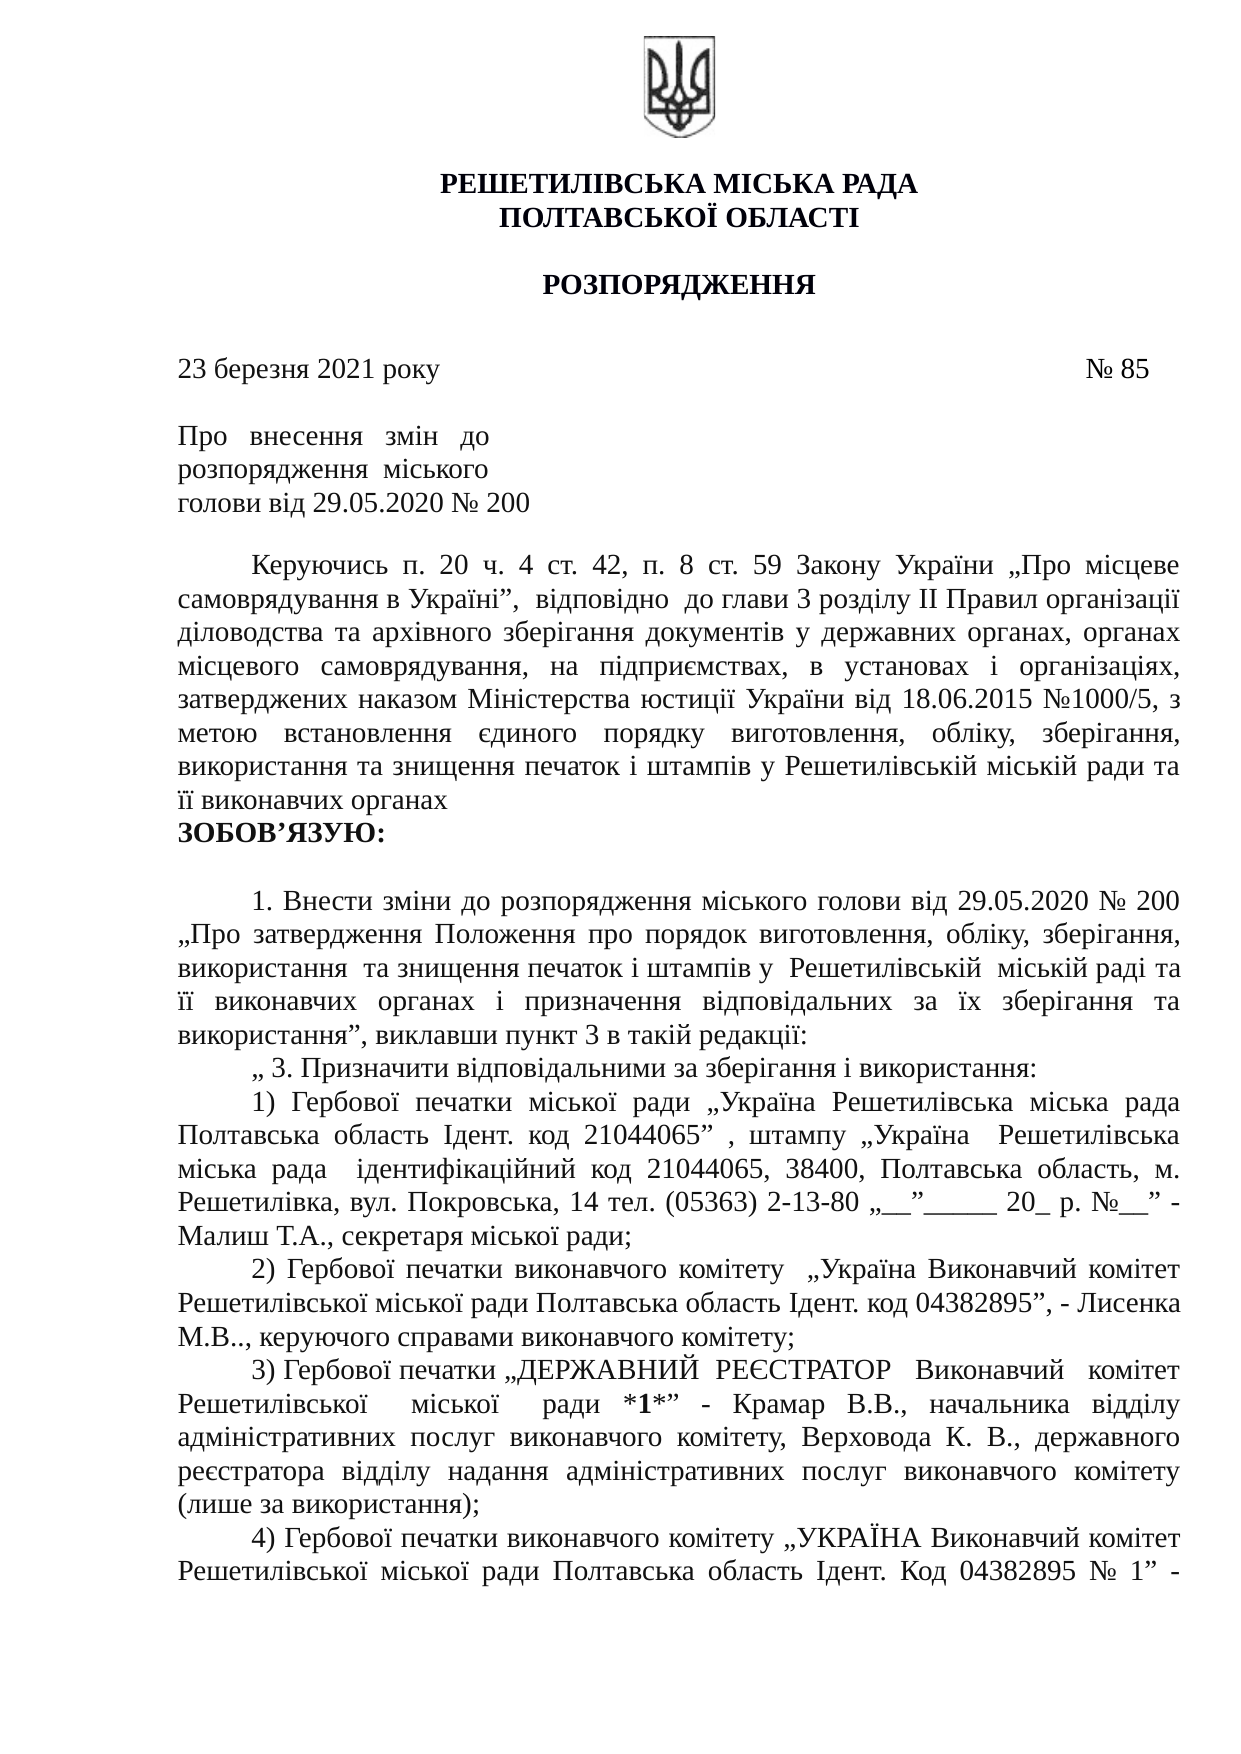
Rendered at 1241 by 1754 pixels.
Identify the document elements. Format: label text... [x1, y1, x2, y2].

text РЕШЕТИЛІВСЬКА МІСЬКА РАДА [177, 166, 1181, 200]
text 2) Гербової печатки виконавчого комітету „Україна Виконавчий комітет Решетилівської міської ради Полтавська область Ідент. код 04382895”, - Лисенка М.В.., керуючого справами виконавчого комітету; [177, 1252, 1181, 1352]
text Керуючись п. 20 ч. 4 ст. 42, п. 8 ст. 59 Закону України „Про місцеве самоврядування в Україні”, відповідно до глави 3 розділу ІІ Правил організації діловодства та архівного зберігання документів у державних органах, органах місцевого самоврядування, на підприємствах, в установах і організаціях, затверджених наказом Міністерства юстиції України від 18.06.2015 №1000/5, з метою встановлення єдиного порядку виготовлення, обліку, зберігання, використання та знищення печаток і штампів у Решетилівській міській ради та її виконавчих органах [177, 547, 1181, 816]
text РОЗПОРЯДЖЕННЯ [177, 267, 1181, 301]
text голови від 29.05.2020 № 200 [177, 485, 1181, 518]
text 1. Внести зміни до розпорядження міського голови від 29.05.2020 № 200 „Про затвердження Положення про порядок виготовлення, обліку, зберігання, використання та знищення печаток і штампів у Решетилівській міській раді та її виконавчих органах і призначення відповідальних за їх зберігання та використання”, виклавши пункт 3 в такій редакції: [177, 883, 1181, 1050]
text 1) Гербової печатки міської ради „Україна Решетилівська міська рада Полтавська область Ідент. код 21044065” , штампу „Україна Решетилівська міська рада ідентифікаційний код 21044065, 38400, Полтавська область, м. Решетилівка, вул. Покровська, 14 тел. (05363) 2-13-80 „__”_____ 20_ р. №__” - Малиш Т.А., секретаря міської ради; [177, 1084, 1181, 1252]
text ЗОБОВ’ЯЗУЮ: [177, 816, 1181, 849]
text 23 березня 2021 року № 85 [177, 351, 1181, 384]
text „ 3. Призначити відповідальними за зберігання і використання: [177, 1050, 1181, 1084]
text розпорядження міського [177, 451, 1181, 485]
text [177, 1520, 1181, 1587]
text 3) Гербової печатки „ДЕРЖАВНИЙ РЕЄСТРАТОР Виконавчий комітет Решетилівської міської ради *1*” - Крамар В.В., начальника відділу адміністративних послуг виконавчого комітету, Верховода К. В., державного реєстратора відділу надання адміністративних послуг виконавчого комітету (лише за використання); [177, 1352, 1181, 1520]
text ПОЛТАВСЬКОЇ ОБЛАСТІ [177, 200, 1181, 233]
text Про внесення змін до [177, 418, 1181, 451]
picture [643, 36, 716, 138]
